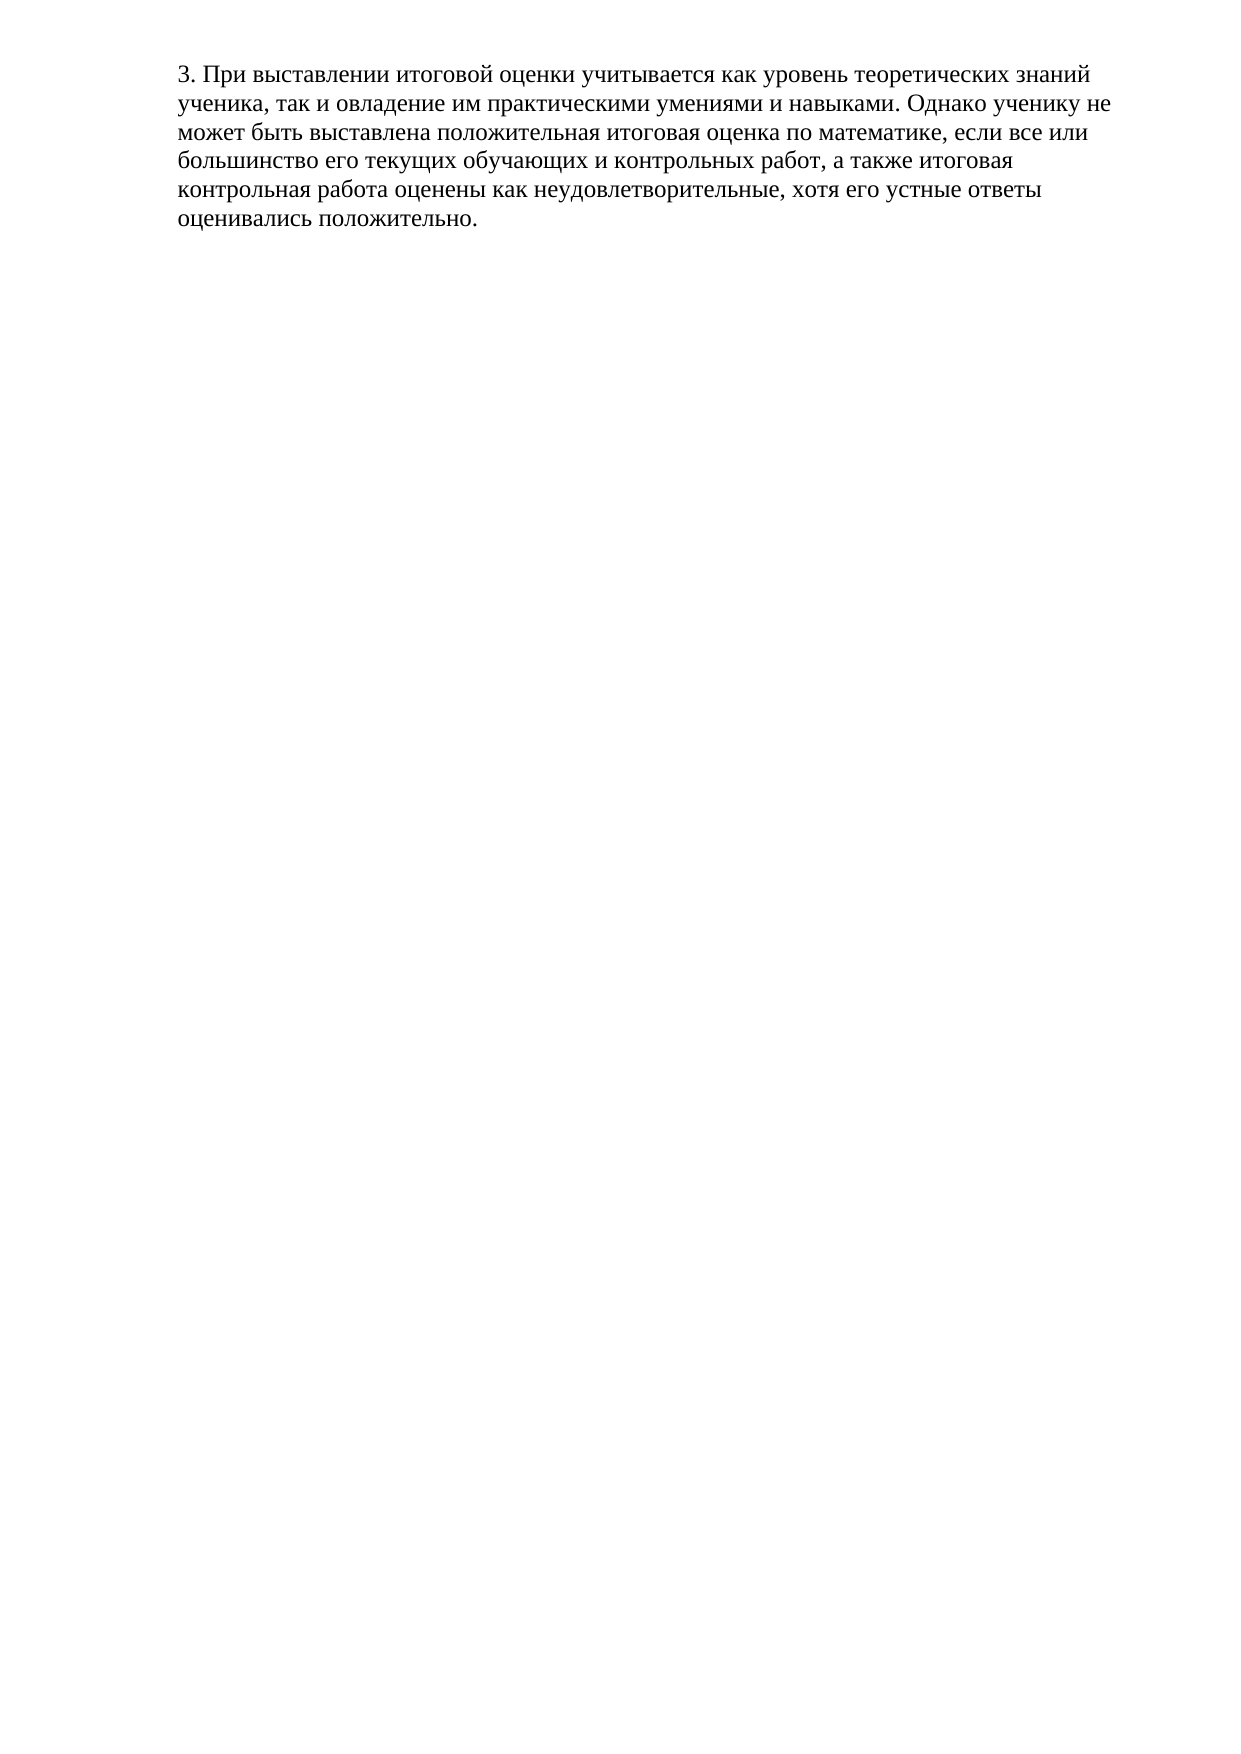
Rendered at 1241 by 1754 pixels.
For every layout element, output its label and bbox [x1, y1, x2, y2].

text [177, 59, 1152, 259]
